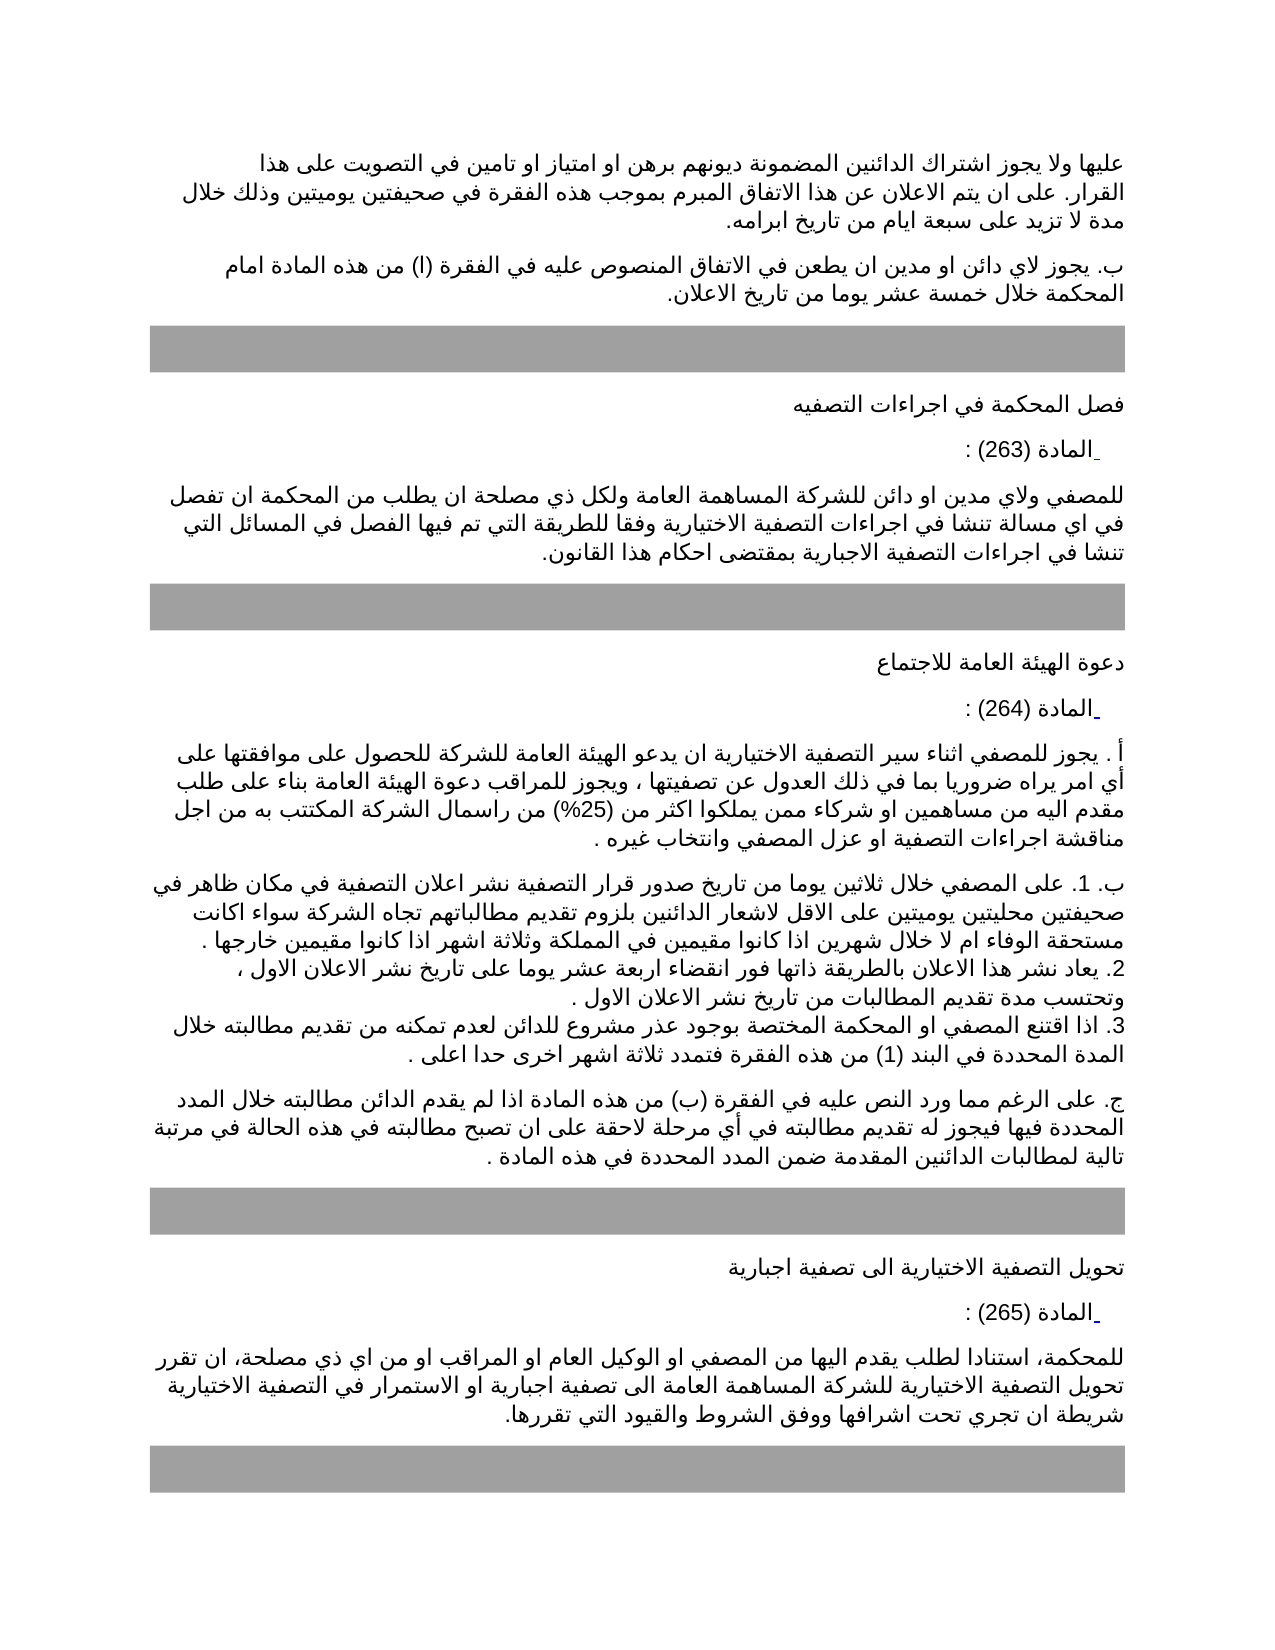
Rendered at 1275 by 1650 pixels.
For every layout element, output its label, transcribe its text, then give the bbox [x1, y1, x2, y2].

text المادة (263) : [150, 436, 1125, 463]
text ج. على الرغم مما ورد النص عليه في الفقرة (ب) من هذه المادة اذا لم يقدم الدائن مطالبته خلال المدد المحددة فيها فيجوز له تقديم مطالبته في أي مرحلة لاحقة على ان تصبح مطالبته في هذه الحالة في مرتبة تالية لمطالبات الدائنين المقدمة ضمن المدد المحددة في هذه المادة . [150, 1086, 1125, 1169]
text المادة (265) : [150, 1299, 1125, 1325]
text ب. يجوز لاي دائن او مدين ان يطعن في الاتفاق المنصوص عليه في الفقرة (ا) من هذه المادة امام المحكمة خلال خمسة عشر يوما من تاريخ الاعلان. [150, 252, 1125, 307]
text للمصفي ولاي مدين او دائن للشركة المساهمة العامة ولكل ذي مصلحة ان يطلب من المحكمة ان تفصل في اي مسالة تنشا في اجراءات التصفية الاختيارية وفقا للطريقة التي تم فيها الفصل في المسائل التي تنشا في اجراءات التصفية الاجبارية بمقتضى احكام هذا القانون. [150, 482, 1125, 565]
text تحويل التصفية الاختيارية الى تصفية اجبارية [150, 1253, 1125, 1280]
text أ . يجوز للمصفي اثناء سير التصفية الاختيارية ان يدعو الهيئة العامة للشركة للحصول على موافقتها على أي امر يراه ضروريا بما في ذلك العدول عن تصفيتها ، ويجوز للمراقب دعوة الهيئة العامة بناء على طلب مقدم اليه من مساهمين او شركاء ممن يملكوا اكثر من (25%) من راسمال الشركة المكتتب به من اجل مناقشة اجراءات التصفية او عزل المصفي وانتخاب غيره . [150, 739, 1125, 851]
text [150, 150, 1125, 233]
text دعوة الهيئة العامة للاجتماع [150, 649, 1125, 676]
text فصل المحكمة في اجراءات التصفيه [150, 391, 1125, 418]
text ب. 1. على المصفي خلال ثلاثين يوما من تاريخ صدور قرار التصفية نشر اعلان التصفية في مكان ظاهر في صحيفتين محليتين يوميتين على الاقل لاشعار الدائنين بلزوم تقديم مطالباتهم تجاه الشركة سواء اكانت مستحقة الوفاء ام لا خلال شهرين اذا كانوا مقيمين في المملكة وثلاثة اشهر اذا كانوا مقيمين خارجها . 2. يعاد نشر هذا الاعلان بالطريقة ذاتها فور انقضاء اربعة عشر يوما على تاريخ نشر الاعلان الاول ، وتحتسب مدة تقديم المطالبات من تاريخ نشر الاعلان الاول . 3. اذا اقتنع المصفي او المحكمة المختصة بوجود عذر مشروع للدائن لعدم تمكنه من تقديم مطالبته خلال المدة المحددة في البند (1) من هذه الفقرة فتمدد ثلاثة اشهر اخرى حدا اعلى . [150, 870, 1125, 1067]
text المادة (264) : [150, 694, 1125, 721]
text للمحكمة، استنادا لطلب يقدم اليها من المصفي او الوكيل العام او المراقب او من اي ذي مصلحة، ان تقرر تحويل التصفية الاختيارية للشركة المساهمة العامة الى تصفية اجبارية او الاستمرار في التصفية الاختيارية شريطة ان تجري تحت اشرافها ووفق الشروط والقيود التي تقررها. [150, 1344, 1125, 1427]
